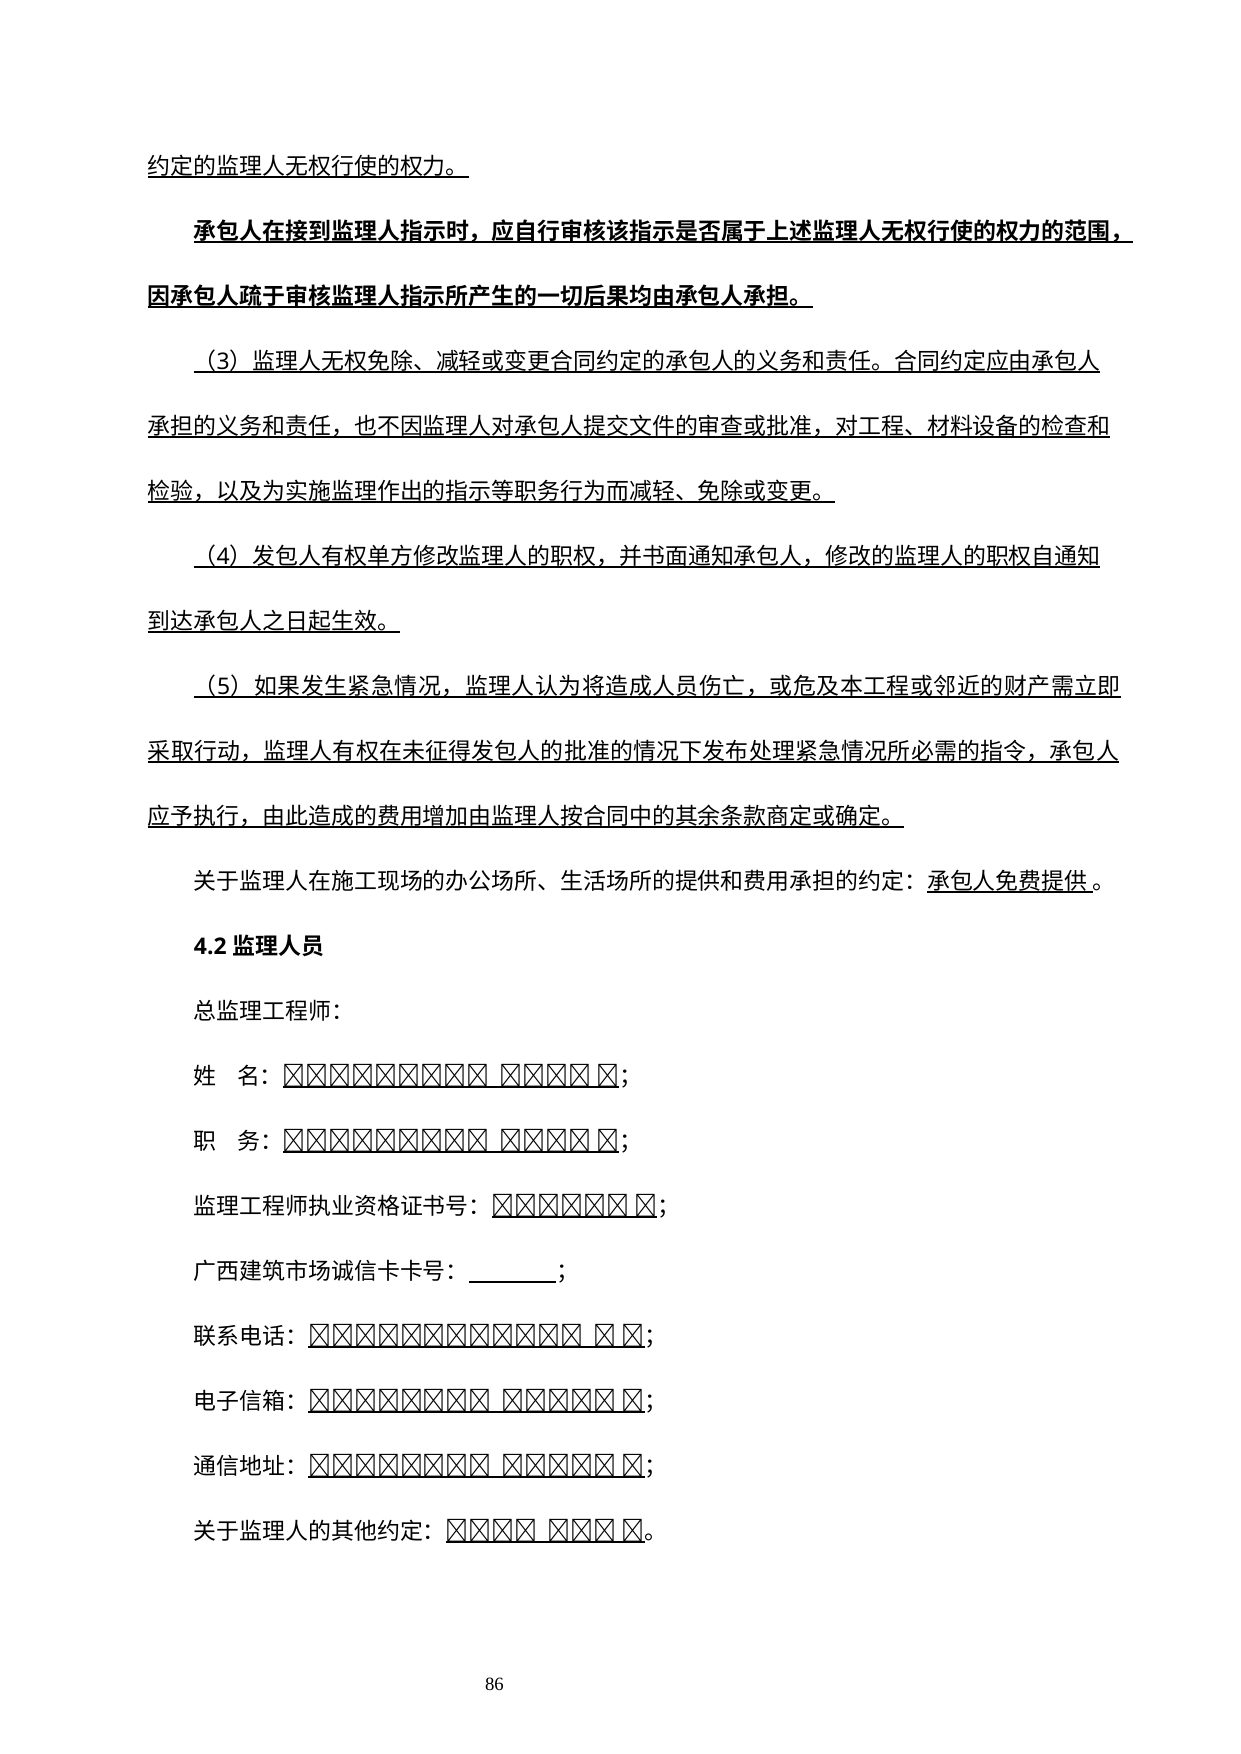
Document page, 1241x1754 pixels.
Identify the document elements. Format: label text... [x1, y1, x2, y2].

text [148, 132, 1122, 197]
text 姓 名：  ； [148, 1042, 1122, 1107]
text 电子信箱：  ； [148, 1367, 1122, 1432]
text （5）如果发生紧急情况，监理人认为将造成人员伤亡，或危及本工程或邻近的财产需立即采取行动，监理人有权在未征得发包人的批准的情况下发布处理紧急情况所必需的指令，承包人应予执行，由此造成的费用增加由监理人按合同中的其余条款商定或确定。 [148, 652, 1122, 847]
text 关于监理人在施工现场的办公场所、生活场所的提供和费用承担的约定：承包人免费提供 。 [148, 847, 1122, 912]
text 通信地址：  ； [148, 1432, 1122, 1497]
text 关于监理人的其他约定：  。 [148, 1497, 1122, 1562]
text 4.2 监理人员 [148, 912, 1122, 977]
text （4）发包人有权单方修改监理人的职权，并书面通知承包人，修改的监理人的职权自通知到达承包人之日起生效。 [148, 522, 1122, 652]
text 承包人在接到监理人指示时，应自行审核该指示是否属于上述监理人无权行使的权力的范围，因承包人疏于审核监理人指示所产生的一切后果均由承包人承担。 [148, 197, 1122, 327]
text 监理工程师执业资格证书号： ； [148, 1172, 1122, 1237]
text 职 务：  ； [148, 1107, 1122, 1172]
text 联系电话：  ； [148, 1302, 1122, 1367]
text （3）监理人无权免除、减轻或变更合同约定的承包人的义务和责任。合同约定应由承包人承担的义务和责任，也不因监理人对承包人提交文件的审查或批准，对工程、材料设备的检查和检验，以及为实施监理作出的指示等职务行为而减轻、免除或变更。 [148, 327, 1122, 522]
text 总监理工程师： [148, 977, 1122, 1042]
text 广西建筑市场诚信卡卡号： ； [148, 1237, 1122, 1302]
